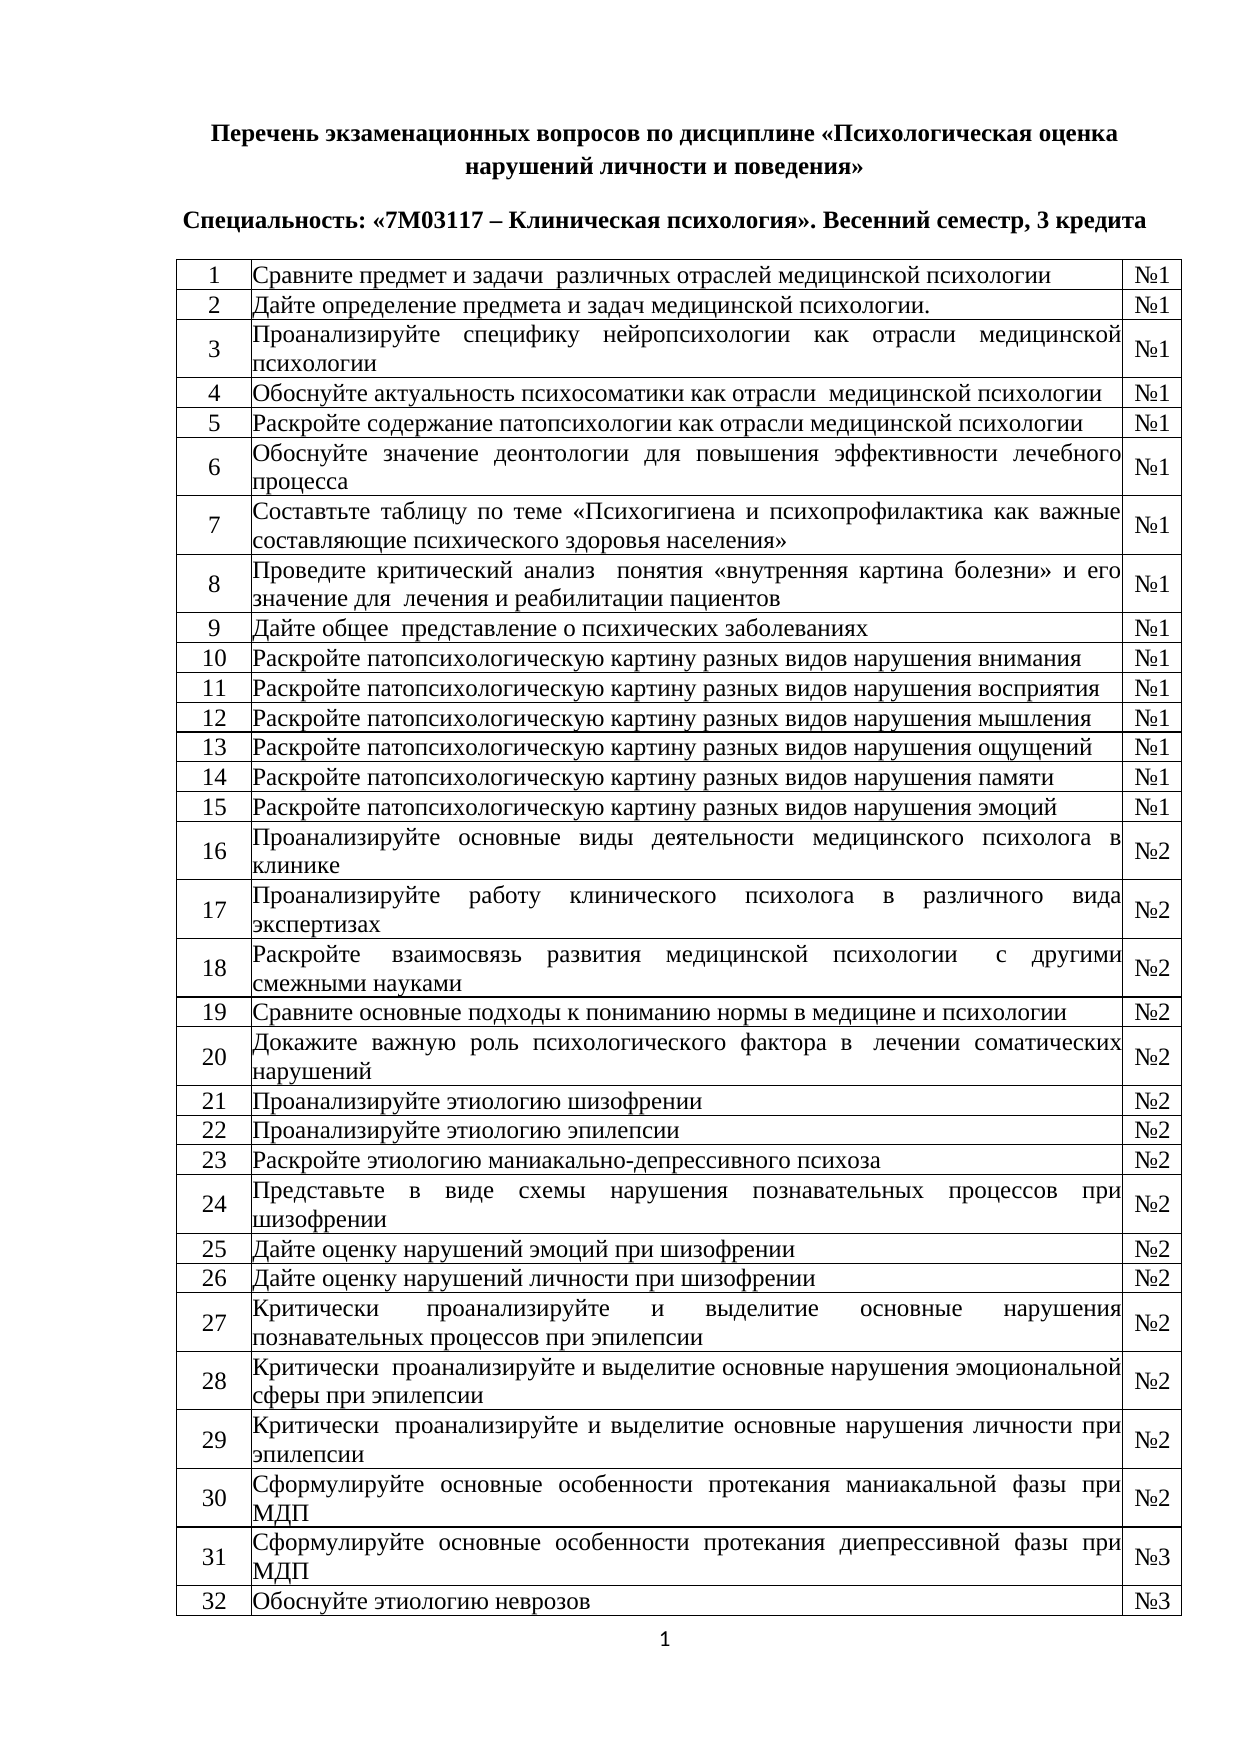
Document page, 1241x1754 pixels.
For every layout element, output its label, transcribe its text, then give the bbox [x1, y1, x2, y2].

table_cell №2 [1123, 1352, 1181, 1409]
table_cell №1 [1123, 643, 1181, 672]
table_cell №2 [1123, 1234, 1181, 1262]
table_cell Докажите важную роль психологического фактора в лечении соматических нарушений [252, 1027, 1122, 1085]
table_cell 29 [177, 1410, 251, 1468]
table_cell Раскройте содержание патопсихологии как отрасли медицинской психологии [252, 408, 1122, 437]
table_cell №2 [1123, 1410, 1181, 1468]
table_cell Раскройте этиологию маниакально-депрессивного психоза [252, 1145, 1122, 1174]
table_header №1 [1123, 260, 1181, 289]
table_cell 4 [177, 378, 251, 407]
table_cell Проанализируйте специфику нейропсихологии как отрасли медицинской психологии [252, 320, 1122, 377]
table_cell №2 [1123, 1469, 1181, 1526]
table_cell №3 [1123, 1528, 1181, 1585]
table_cell №1 [1123, 673, 1181, 702]
table_cell 16 [177, 822, 251, 879]
table_cell №1 [1123, 496, 1181, 554]
table_cell Дайте определение предмета и задач медицинской психологии. [252, 290, 1122, 318]
table_header Сравните предмет и задачи различных отраслей медицинской психологии [252, 260, 1122, 289]
table_cell №2 [1123, 1116, 1181, 1144]
table_cell Представьте в виде схемы нарушения познавательных процессов при шизофрении [252, 1175, 1122, 1233]
table_cell Проанализируйте этиологию эпилепсии [252, 1116, 1122, 1144]
table_cell Раскройте патопсихологическую картину разных видов нарушения внимания [252, 643, 1122, 672]
table_cell №1 [1123, 703, 1181, 731]
table_cell 32 [177, 1586, 251, 1615]
table_cell Проанализируйте этиологию шизофрении [252, 1086, 1122, 1114]
text Специальность: «7М03117 – Клиническая психология». Весенний семестр, 3 кредита [177, 205, 1152, 234]
table_cell №2 [1123, 1027, 1181, 1085]
table_cell №1 [1123, 792, 1181, 821]
table_cell №1 [1123, 408, 1181, 437]
text Перечень экзаменационных вопросов по дисциплине «Психологическая оценка нарушений личности и поведения» [177, 118, 1152, 180]
table_cell 8 [177, 555, 251, 612]
table_cell Сравните основные подходы к пониманию нормы в медицине и психологии [252, 998, 1122, 1026]
table_cell 7 [177, 496, 251, 554]
table_cell 26 [177, 1264, 251, 1292]
table_cell Обоснуйте актуальность психосоматики как отрасли медицинской психологии [252, 378, 1122, 407]
table_cell Раскройте патопсихологическую картину разных видов нарушения эмоций [252, 792, 1122, 821]
table_cell 6 [177, 438, 251, 495]
table_cell 12 [177, 703, 251, 731]
table_cell №1 [1123, 555, 1181, 612]
table_cell 24 [177, 1175, 251, 1233]
table_cell №2 [1123, 939, 1181, 996]
table_cell 20 [177, 1027, 251, 1085]
table_cell №2 [1123, 1264, 1181, 1292]
table_cell Раскройте взаимосвязь развития медицинской психологии с другими смежными науками [252, 939, 1122, 996]
table_cell №3 [1123, 1586, 1181, 1615]
table_header 1 [177, 260, 251, 289]
table_cell Проведите критический анализ понятия «внутренняя картина болезни» и его значение для лечения и реабилитации пациентов [252, 555, 1122, 612]
table_cell №1 [1123, 762, 1181, 791]
table_cell 14 [177, 762, 251, 791]
table_cell №1 [1123, 613, 1181, 642]
table_cell 28 [177, 1352, 251, 1409]
table_cell 31 [177, 1528, 251, 1585]
table_cell Составтьте таблицу по теме «Психогигиена и психопрофилактика как важные составляющие психического здоровья населения» [252, 496, 1122, 554]
table_cell №1 [1123, 378, 1181, 407]
table_cell 23 [177, 1145, 251, 1174]
table_cell Дайте общее представление о психических заболеваниях [252, 613, 1122, 642]
table_cell Дайте оценку нарушений эмоций при шизофрении [252, 1234, 1122, 1262]
table_cell №2 [1123, 822, 1181, 879]
table_cell Раскройте патопсихологическую картину разных видов нарушения памяти [252, 762, 1122, 791]
table_cell 2 [177, 290, 251, 318]
table_cell №2 [1123, 1086, 1181, 1114]
table_cell №2 [1123, 1293, 1181, 1351]
table_cell №2 [1123, 1145, 1181, 1174]
table_cell №1 [1123, 290, 1181, 318]
table_cell №1 [1123, 320, 1181, 377]
table_cell 19 [177, 998, 251, 1026]
table_cell Критически проанализируйте и выделитие основные нарушения эмоциональной сферы при эпилепсии [252, 1352, 1122, 1409]
table_cell №2 [1123, 880, 1181, 938]
table_cell Критически проанализируйте и выделитие основные нарушения познавательных процессов при эпилепсии [252, 1293, 1122, 1351]
table_cell Обоснуйте значение деонтологии для повышения эффективности лечебного процесса [252, 438, 1122, 495]
table_cell Сформулируйте основные особенности протекания диепрессивной фазы при МДП [252, 1528, 1122, 1585]
table_cell Раскройте патопсихологическую картину разных видов нарушения ощущений [252, 733, 1122, 761]
table_cell Проанализируйте основные виды деятельности медицинского психолога в клинике [252, 822, 1122, 879]
table_cell 10 [177, 643, 251, 672]
table_cell №1 [1123, 438, 1181, 495]
table_cell 18 [177, 939, 251, 996]
table_cell Обоснуйте этиологию неврозов [252, 1586, 1122, 1615]
table_cell 30 [177, 1469, 251, 1526]
table_cell 17 [177, 880, 251, 938]
table_cell Раскройте патопсихологическую картину разных видов нарушения мышления [252, 703, 1122, 731]
table_cell №2 [1123, 1175, 1181, 1233]
table_cell 11 [177, 673, 251, 702]
table_cell Раскройте патопсихологическую картину разных видов нарушения восприятия [252, 673, 1122, 702]
table_cell 21 [177, 1086, 251, 1114]
table_cell №2 [1123, 998, 1181, 1026]
table_cell 3 [177, 320, 251, 377]
table_cell 22 [177, 1116, 251, 1144]
table_cell 13 [177, 733, 251, 761]
table_cell №1 [1123, 733, 1181, 761]
table_cell 25 [177, 1234, 251, 1262]
table_cell Сформулируйте основные особенности протекания маниакальной фазы при МДП [252, 1469, 1122, 1526]
table_cell Проанализируйте работу клинического психолога в различного вида экспертизах [252, 880, 1122, 938]
table_cell 15 [177, 792, 251, 821]
table_cell 5 [177, 408, 251, 437]
table_cell Критически проанализируйте и выделитие основные нарушения личности при эпилепсии [252, 1410, 1122, 1468]
table_cell 27 [177, 1293, 251, 1351]
table_cell 9 [177, 613, 251, 642]
table_cell Дайте оценку нарушений личности при шизофрении [252, 1264, 1122, 1292]
